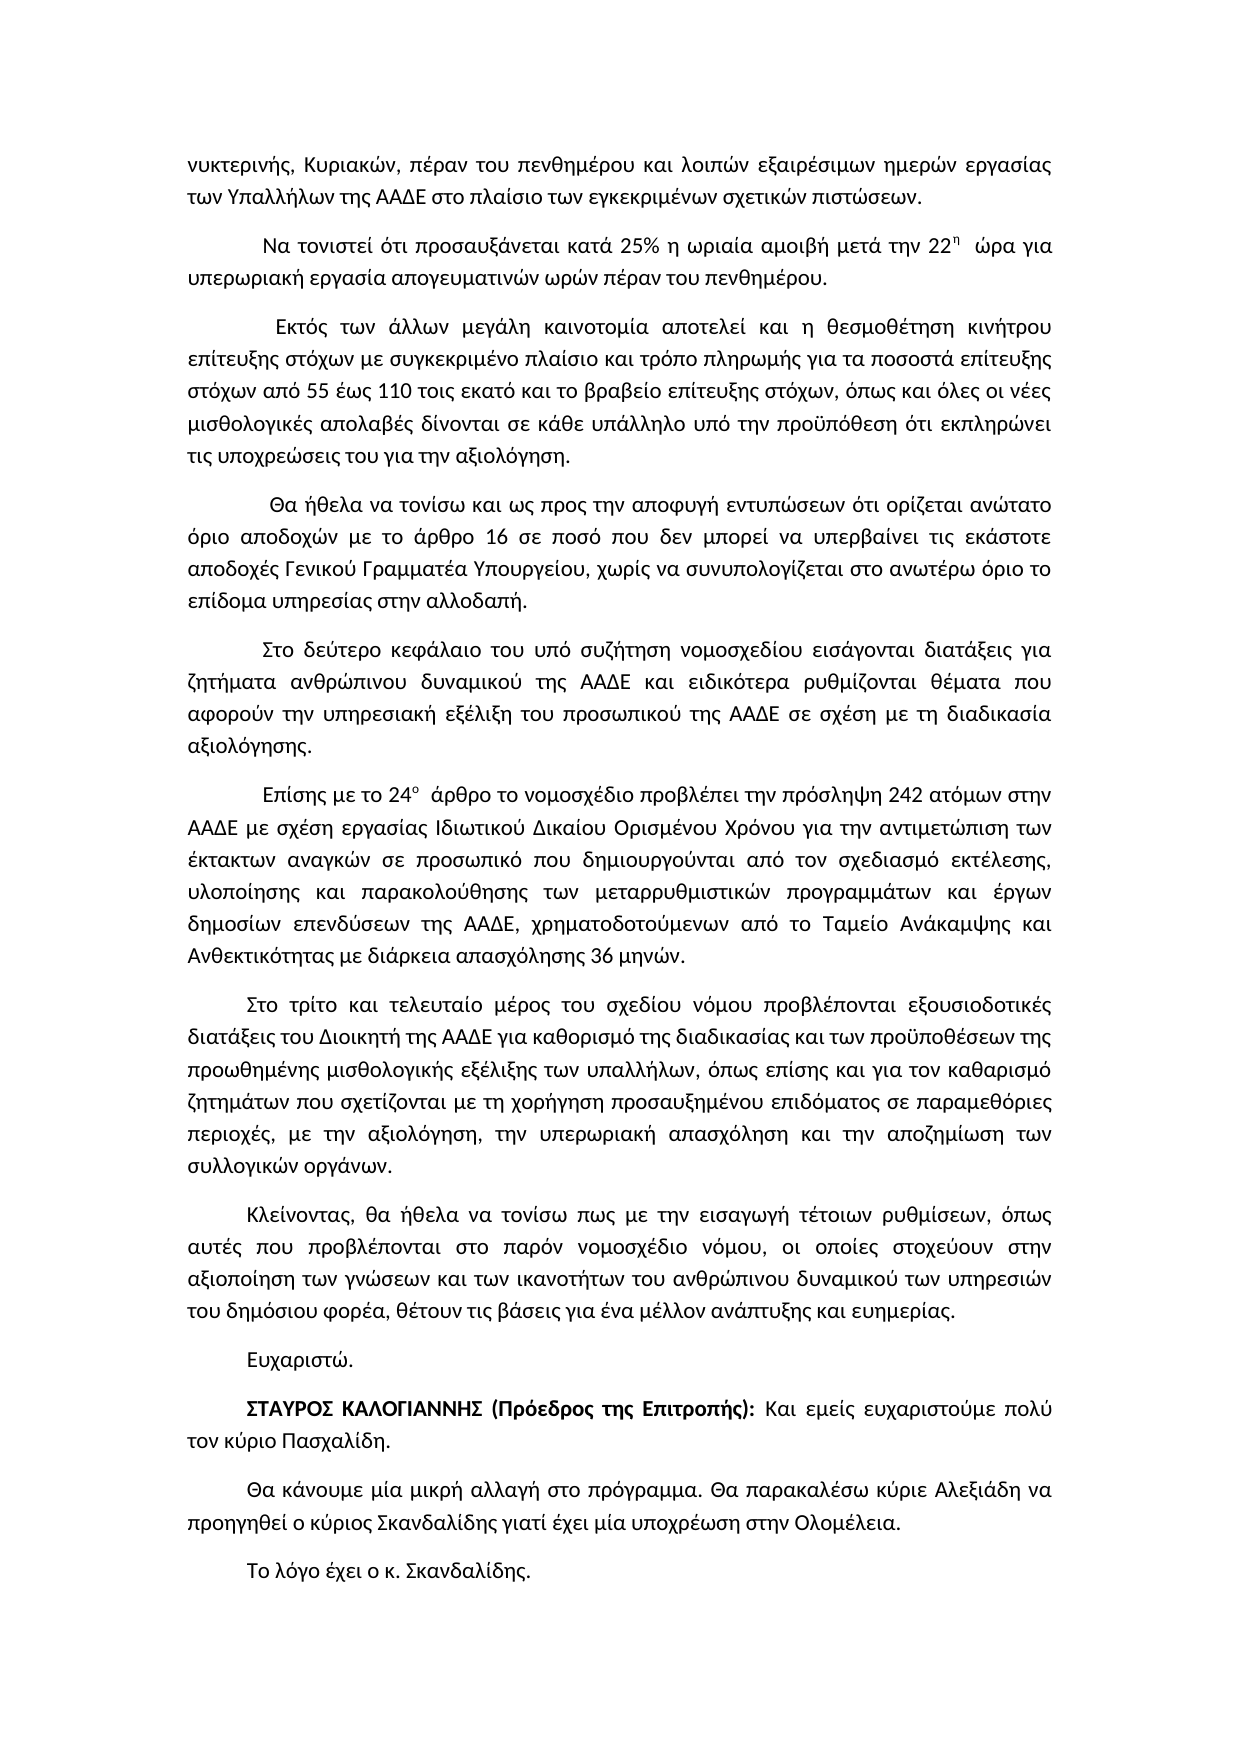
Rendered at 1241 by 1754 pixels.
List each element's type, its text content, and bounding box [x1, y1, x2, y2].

text Θα ήθελα να τονίσω και ως προς την αποφυγή εντυπώσεων ότι ορίζεται ανώτατο όριο αποδοχών με το άρθρο 16 σε ποσό που δεν μπορεί να υπερβαίνει τις εκάστοτε αποδοχές Γενικού Γραμματέα Υπουργείου, χωρίς να συνυπολογίζεται στο ανωτέρω όριο το επίδομα υπηρεσίας στην αλλοδαπή. [187, 490, 1053, 614]
text Επίσης με το 24ο άρθρο το νομοσχέδιο προβλέπει την πρόσληψη 242 ατόμων στην ΑΑΔΕ με σχέση εργασίας Ιδιωτικού Δικαίου Ορισμένου Χρόνου για την αντιμετώπιση των έκτακτων αναγκών σε προσωπικό που δημιουργούνται από τον σχεδιασμό εκτέλεσης, υλοποίησης και παρακολούθησης των μεταρρυθμιστικών προγραμμάτων και έργων δημοσίων επενδύσεων της ΑΑΔΕ, χρηματοδοτούμενων από το Ταμείο Ανάκαμψης και Ανθεκτικότητας με διάρκεια απασχόλησης 36 μηνών. [187, 781, 1053, 969]
text Στο δεύτερο κεφάλαιο του υπό συζήτηση νομοσχεδίου εισάγονται διατάξεις για ζητήματα ανθρώπινου δυναμικού της ΑΑΔΕ και ειδικότερα ρυθμίζονται θέματα που αφορούν την υπηρεσιακή εξέλιξη του προσωπικού της ΑΑΔΕ σε σχέση με τη διαδικασία αξιολόγησης. [187, 635, 1053, 760]
text Στο τρίτο και τελευταίο μέρος του σχεδίου νόμου προβλέπονται εξουσιοδοτικές διατάξεις του Διοικητή της ΑΑΔΕ για καθορισμό της διαδικασίας και των προϋποθέσεων της προωθημένης μισθολογικής εξέλιξης των υπαλλήλων, όπως επίσης και για τον καθαρισμό ζητημάτων που σχετίζονται με τη χορήγηση προσαυξημένου επιδόματος σε παραμεθόριες περιοχές, με την αξιολόγηση, την υπερωριακή απασχόληση και την αποζημίωση των συλλογικών οργάνων. [187, 990, 1053, 1179]
text Να τονιστεί ότι προσαυξάνεται κατά 25% η ωριαία αμοιβή μετά την 22η ώρα για υπερωριακή εργασία απογευματινών ωρών πέραν του πενθημέρου. [187, 231, 1053, 291]
text Ευχαριστώ. [187, 1346, 1053, 1373]
text Κλείνοντας, θα ήθελα να τονίσω πως με την εισαγωγή τέτοιων ρυθμίσεων, όπως αυτές που προβλέπονται στο παρόν νομοσχέδιο νόμου, οι οποίες στοχεύουν στην αξιοποίηση των γνώσεων και των ικανοτήτων του ανθρώπινου δυναμικού των υπηρεσιών του δημόσιου φορέα, θέτουν τις βάσεις για ένα μέλλον ανάπτυξης και ευημερίας. [187, 1200, 1053, 1325]
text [187, 150, 1053, 210]
text Εκτός των άλλων μεγάλη καινοτομία αποτελεί και η θεσμοθέτηση κινήτρου επίτευξης στόχων με συγκεκριμένο πλαίσιο και τρόπο πληρωμής για τα ποσοστά επίτευξης στόχων από 55 έως 110 τοις εκατό και το βραβείο επίτευξης στόχων, όπως και όλες οι νέες μισθολογικές απολαβές δίνονται σε κάθε υπάλληλο υπό την προϋπόθεση ότι εκπληρώνει τις υποχρεώσεις του για την αξιολόγηση. [187, 312, 1053, 469]
text Το λόγο έχει ο κ. Σκανδαλίδης. [187, 1556, 1053, 1584]
text Θα κάνουμε μία μικρή αλλαγή στο πρόγραμμα. Θα παρακαλέσω κύριε Αλεξιάδη να προηγηθεί ο κύριος Σκανδαλίδης γιατί έχει μία υποχρέωση στην Ολομέλεια. [187, 1475, 1053, 1536]
text ΣΤΑΥΡΟΣ ΚΑΛΟΓΙΑΝΝΗΣ (Πρόεδρος της Επιτροπής): Και εμείς ευχαριστούμε πολύ τον κύριο Πασχαλίδη. [187, 1394, 1053, 1454]
